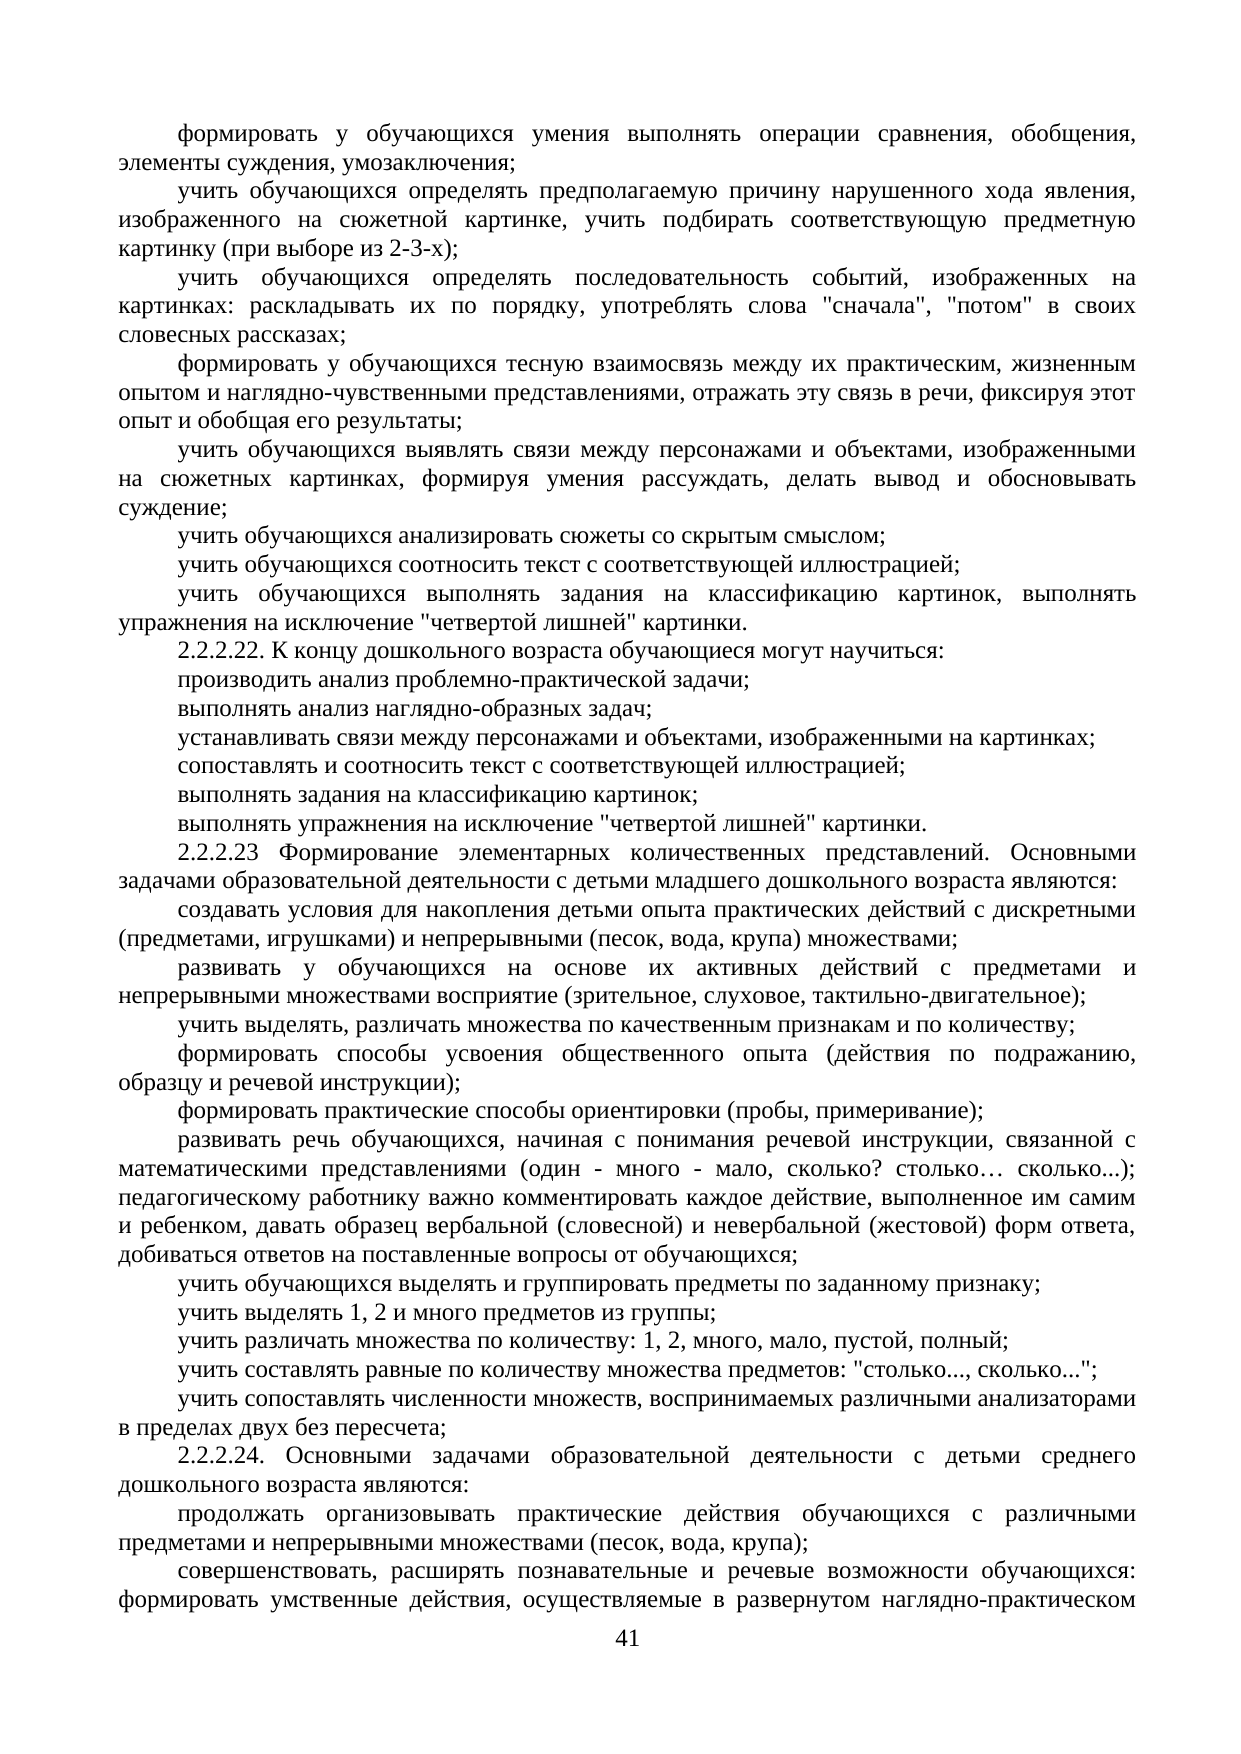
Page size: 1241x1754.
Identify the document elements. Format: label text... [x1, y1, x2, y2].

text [118, 1556, 1137, 1613]
text устанавливать связи между персонажами и объектами, изображенными на картинках; [118, 722, 1137, 751]
text учить обучающихся определять предполагаемую причину нарушенного хода явления, изображенного на сюжетной картинке, учить подбирать соответствующую предметную картинку (при выборе из 2-3-х); [118, 176, 1137, 262]
text учить обучающихся выполнять задания на классификацию картинок, выполнять упражнения на исключение "четвертой лишней" картинки. [118, 578, 1137, 636]
text формировать способы усвоения общественного опыта (действия по подражанию, образцу и речевой инструкции); [118, 1038, 1137, 1096]
text продолжать организовывать практические действия обучающихся с различными предметами и непрерывными множествами (песок, вода, крупа); [118, 1498, 1137, 1556]
text выполнять анализ наглядно-образных задач; [118, 693, 1137, 722]
text учить обучающихся определять последовательность событий, изображенных на картинках: раскладывать их по порядку, употреблять слова "сначала", "потом" в своих словесных рассказах; [118, 262, 1137, 348]
text производить анализ проблемно-практической задачи; [118, 664, 1137, 693]
text развивать речь обучающихся, начиная с понимания речевой инструкции, связанной с математическими представлениями (один - много - мало, сколько? столько… сколько...); педагогическому работнику важно комментировать каждое действие, выполненное им самим и ребенком, давать образец вербальной (словесной) и невербальной (жестовой) форм ответа, добиваться ответов на поставленные вопросы от обучающихся; [118, 1124, 1137, 1268]
text учить обучающихся выявлять связи между персонажами и объектами, изображенными на сюжетных картинках, формируя умения рассуждать, делать вывод и обосновывать суждение; [118, 434, 1137, 521]
text учить различать множества по количеству: 1, 2, много, мало, пустой, полный; [118, 1326, 1137, 1354]
text учить составлять равные по количеству множества предметов: "столько..., сколько..."; [118, 1354, 1137, 1383]
text формировать практические способы ориентировки (пробы, примеривание); [118, 1096, 1137, 1124]
text учить выделять 1, 2 и много предметов из группы; [118, 1297, 1137, 1326]
text сопоставлять и соотносить текст с соответствующей иллюстрацией; [118, 751, 1137, 779]
text формировать у обучающихся умения выполнять операции сравнения, обобщения, элементы суждения, умозаключения; [118, 118, 1137, 176]
text учить обучающихся соотносить текст с соответствующей иллюстрацией; [118, 549, 1137, 578]
text учить выделять, различать множества по качественным признакам и по количеству; [118, 1009, 1137, 1038]
text учить обучающихся выделять и группировать предметы по заданному признаку; [118, 1268, 1137, 1297]
text создавать условия для накопления детьми опыта практических действий с дискретными (предметами, игрушками) и непрерывными (песок, вода, крупа) множествами; [118, 894, 1137, 952]
text формировать у обучающихся тесную взаимосвязь между их практическим, жизненным опытом и наглядно-чувственными представлениями, отражать эту связь в речи, фиксируя этот опыт и обобщая его результаты; [118, 348, 1137, 434]
text выполнять задания на классификацию картинок; [118, 779, 1137, 808]
text учить сопоставлять численности множеств, воспринимаемых различными анализаторами в пределах двух без пересчета; [118, 1383, 1137, 1441]
text 2.2.2.22. К концу дошкольного возраста обучающиеся могут научиться: [118, 636, 1137, 664]
text развивать у обучающихся на основе их активных действий с предметами и непрерывными множествами восприятие (зрительное, слуховое, тактильно-двигательное); [118, 952, 1137, 1009]
text 2.2.2.24. Основными задачами образовательной деятельности с детьми среднего дошкольного возраста являются: [118, 1441, 1137, 1498]
text 2.2.2.23 Формирование элементарных количественных представлений. Основными задачами образовательной деятельности с детьми младшего дошкольного возраста являются: [118, 837, 1137, 894]
text выполнять упражнения на исключение "четвертой лишней" картинки. [118, 808, 1137, 837]
text учить обучающихся анализировать сюжеты со скрытым смыслом; [118, 521, 1137, 549]
